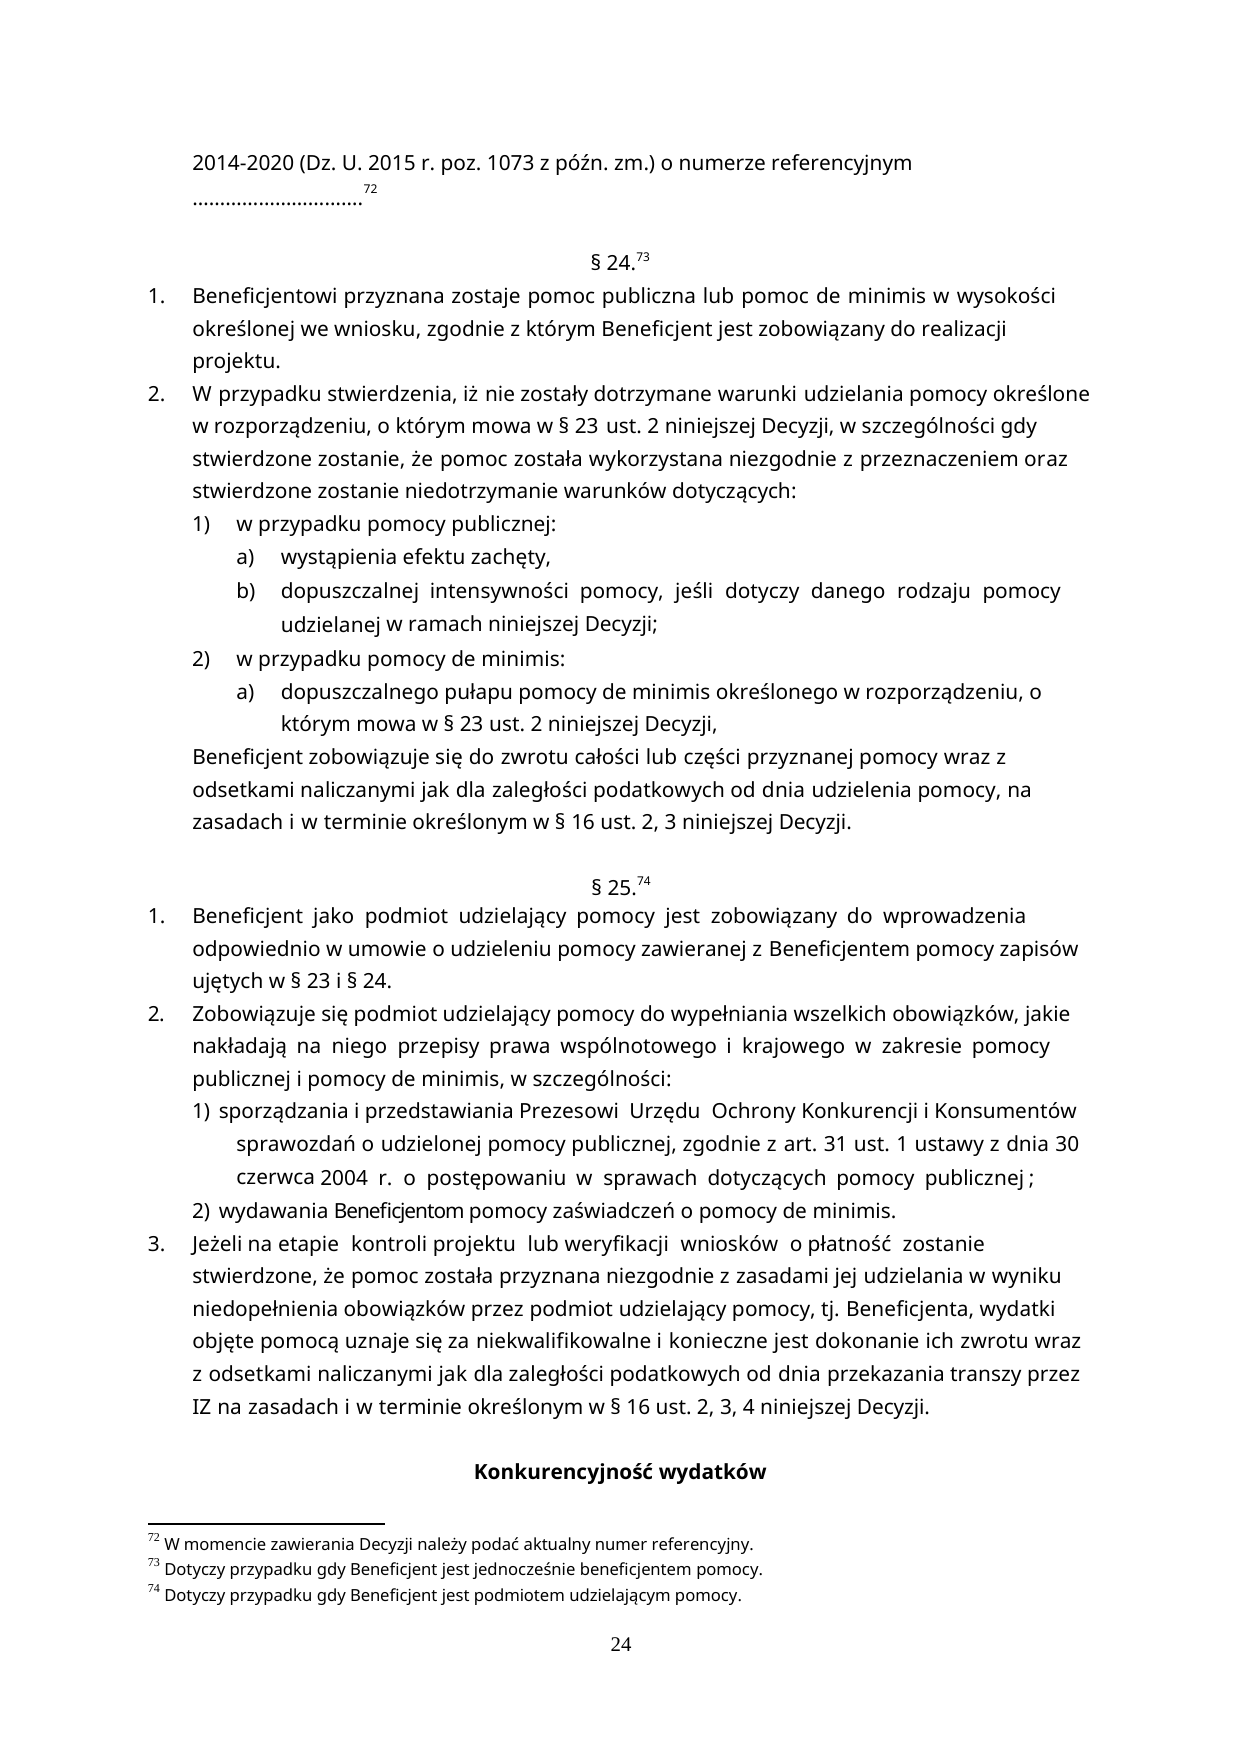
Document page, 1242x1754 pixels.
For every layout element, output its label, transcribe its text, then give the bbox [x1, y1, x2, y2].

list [148, 148, 1093, 211]
text § 24. [148, 248, 1093, 277]
text a) dopuszczalnego pułapu pomocy de minimis określonego w rozporządzeniu, o którym mowa w § 23 ust. 2 niniejszej Decyzji, [236, 677, 1093, 738]
list Beneficjentowi przyznana zostaje pomoc publiczna lub pomoc de minimis w wysokości określonej we wniosku, zgodnie z którym Beneficjent jest zobowiązany do realizacji projektu. [148, 281, 1093, 375]
text Beneficjent zobowiązuje się do zwrotu całości lub części przyznanej pomocy wraz z odsetkami naliczanymi jak dla zaległości podatkowych od dnia udzielenia pomocy, na zasadach i w terminie określonym w § 16 ust. 2, 3 niniejszej Decyzji. [192, 742, 1093, 836]
text Konkurencyjność wydatków [148, 1457, 1093, 1486]
text 1) w przypadku pomocy publicznej: [192, 509, 1093, 538]
text a) wystąpienia efektu zachęty, [236, 542, 1093, 570]
text b) dopuszczalnej intensywności pomocy, jeśli dotyczy danego rodzaju pomocy udzielanej w ramach niniejszej Decyzji; [236, 574, 1093, 638]
text 2) w przypadku pomocy de minimis: [192, 643, 1093, 673]
list Zobowiązuje się podmiot udzielający pomocy do wypełniania wszelkich obowiązków, jakie nakładają na niego przepisy prawa wspólnotowego i krajowego w zakresie pomocy publicznej i pomocy de minimis, w szczególności: [148, 999, 1093, 1092]
list Jeżeli na etapie kontroli projektu lub weryfikacji wniosków o płatność zostanie stwierdzone, że pomoc została przyznana niezgodnie z zasadami jej udzielania w wyniku niedopełnienia obowiązków przez podmiot udzielający pomocy, tj. Beneficjenta, wydatki objęte pomocą uznaje się za niekwalifikowalne i konieczne jest dokonanie ich zwrotu wraz z odsetkami naliczanymi jak dla zaległości podatkowych od dnia przekazania transzy przez IZ na zasadach i w terminie określonym w § 16 ust. 2, 3, 4 niniejszej Decyzji. [148, 1229, 1093, 1420]
text § 25. [148, 873, 1094, 901]
list Beneficjent jako podmiot udzielający pomocy jest zobowiązany do wprowadzenia odpowiednio w umowie o udzieleniu pomocy zawieranej z Beneficjentem pomocy zapisów ujętych w § 23 i § 24. [148, 901, 1093, 995]
list sporządzania i przedstawiania Prezesowi Urzędu Ochrony Konkurencji i Konsumentów sprawozdań o udzielonej pomocy publicznej, zgodnie z art. 31 ust. 1 ustawy z dnia 30 czerwca 2004 r. o postępowaniu w sprawach dotyczących pomocy publicznej; [192, 1097, 1093, 1192]
list W przypadku stwierdzenia, iż nie zostały dotrzymane warunki udzielania pomocy określone w rozporządzeniu, o którym mowa w § 23 ust. 2 niniejszej Decyzji, w szczególności gdy stwierdzone zostanie, że pomoc została wykorzystana niezgodnie z przeznaczeniem oraz stwierdzone zostanie niedotrzymanie warunków dotyczących: [148, 379, 1093, 505]
list wydawania Beneficjentom pomocy zaświadczeń o pomocy de minimis. [192, 1196, 1093, 1225]
